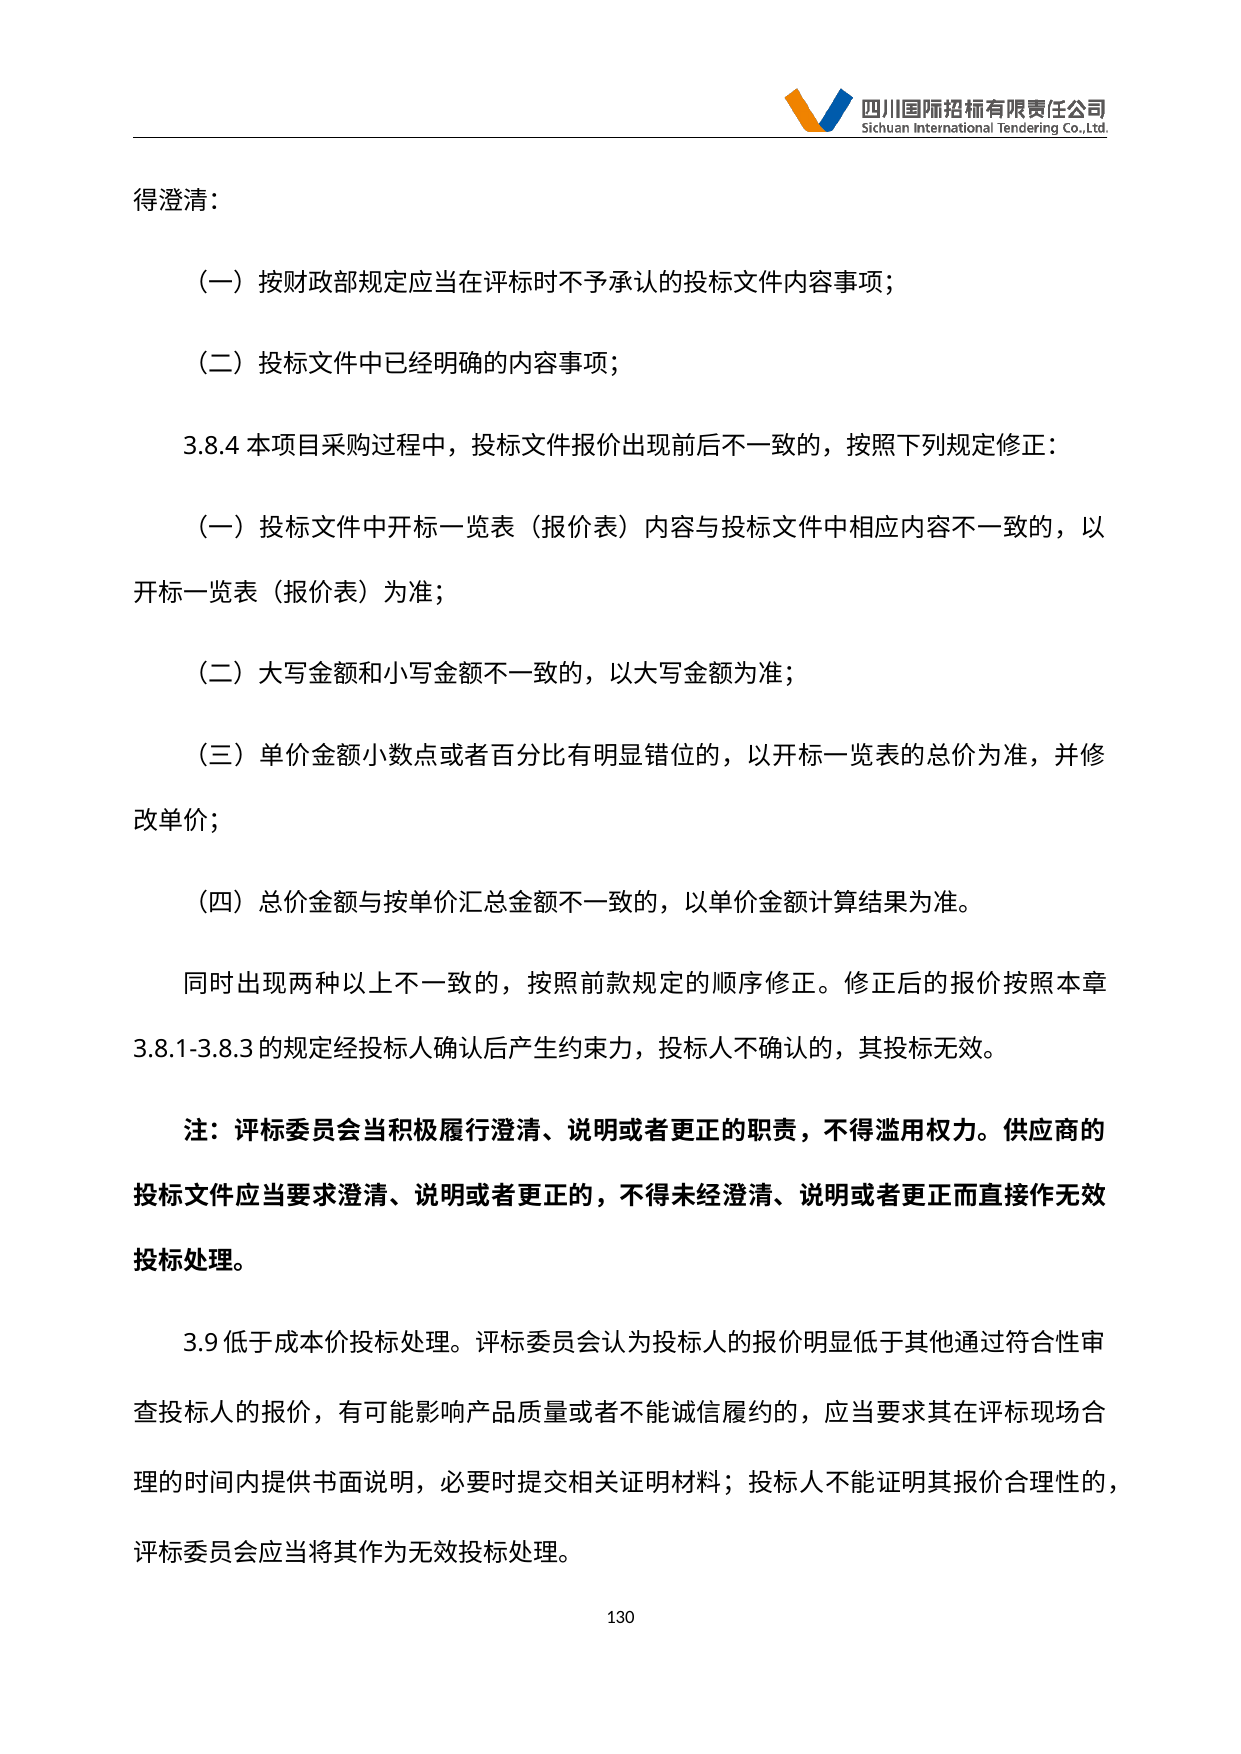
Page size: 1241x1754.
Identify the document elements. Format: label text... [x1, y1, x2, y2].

text （二）投标文件中已经明确的内容事项； [133, 329, 1107, 394]
text 3.9低于成本价投标处理。评标委员会认为投标人的报价明显低于其他通过符合性审查投标人的报价，有可能影响产品质量或者不能诚信履约的，应当要求其在评标现场合理的时间内提供书面说明，必要时提交相关证明材料；投标人不能证明其报价合理性的，评标委员会应当将其作为无效投标处理。 [133, 1308, 1107, 1583]
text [133, 166, 1107, 231]
text 注：评标委员会当积极履行澄清、说明或者更正的职责，不得滥用权力。供应商的投标文件应当要求澄清、说明或者更正的，不得未经澄清、说明或者更正而直接作无效投标处理。 [133, 1096, 1107, 1291]
text （三）单价金额小数点或者百分比有明显错位的，以开标一览表的总价为准，并修改单价； [133, 721, 1107, 851]
text 3.8.4 本项目采购过程中，投标文件报价出现前后不一致的，按照下列规定修正： [133, 411, 1107, 476]
text 同时出现两种以上不一致的，按照前款规定的顺序修正。修正后的报价按照本章3.8.1-3.8.3的规定经投标人确认后产生约束力，投标人不确认的，其投标无效。 [133, 949, 1107, 1079]
text （一）投标文件中开标一览表（报价表）内容与投标文件中相应内容不一致的，以开标一览表（报价表）为准； [133, 493, 1107, 623]
picture [784, 88, 1108, 135]
text （一）按财政部规定应当在评标时不予承认的投标文件内容事项； [133, 248, 1107, 313]
text （二）大写金额和小写金额不一致的，以大写金额为准； [133, 639, 1107, 704]
text （四）总价金额与按单价汇总金额不一致的，以单价金额计算结果为准。 [133, 868, 1107, 933]
